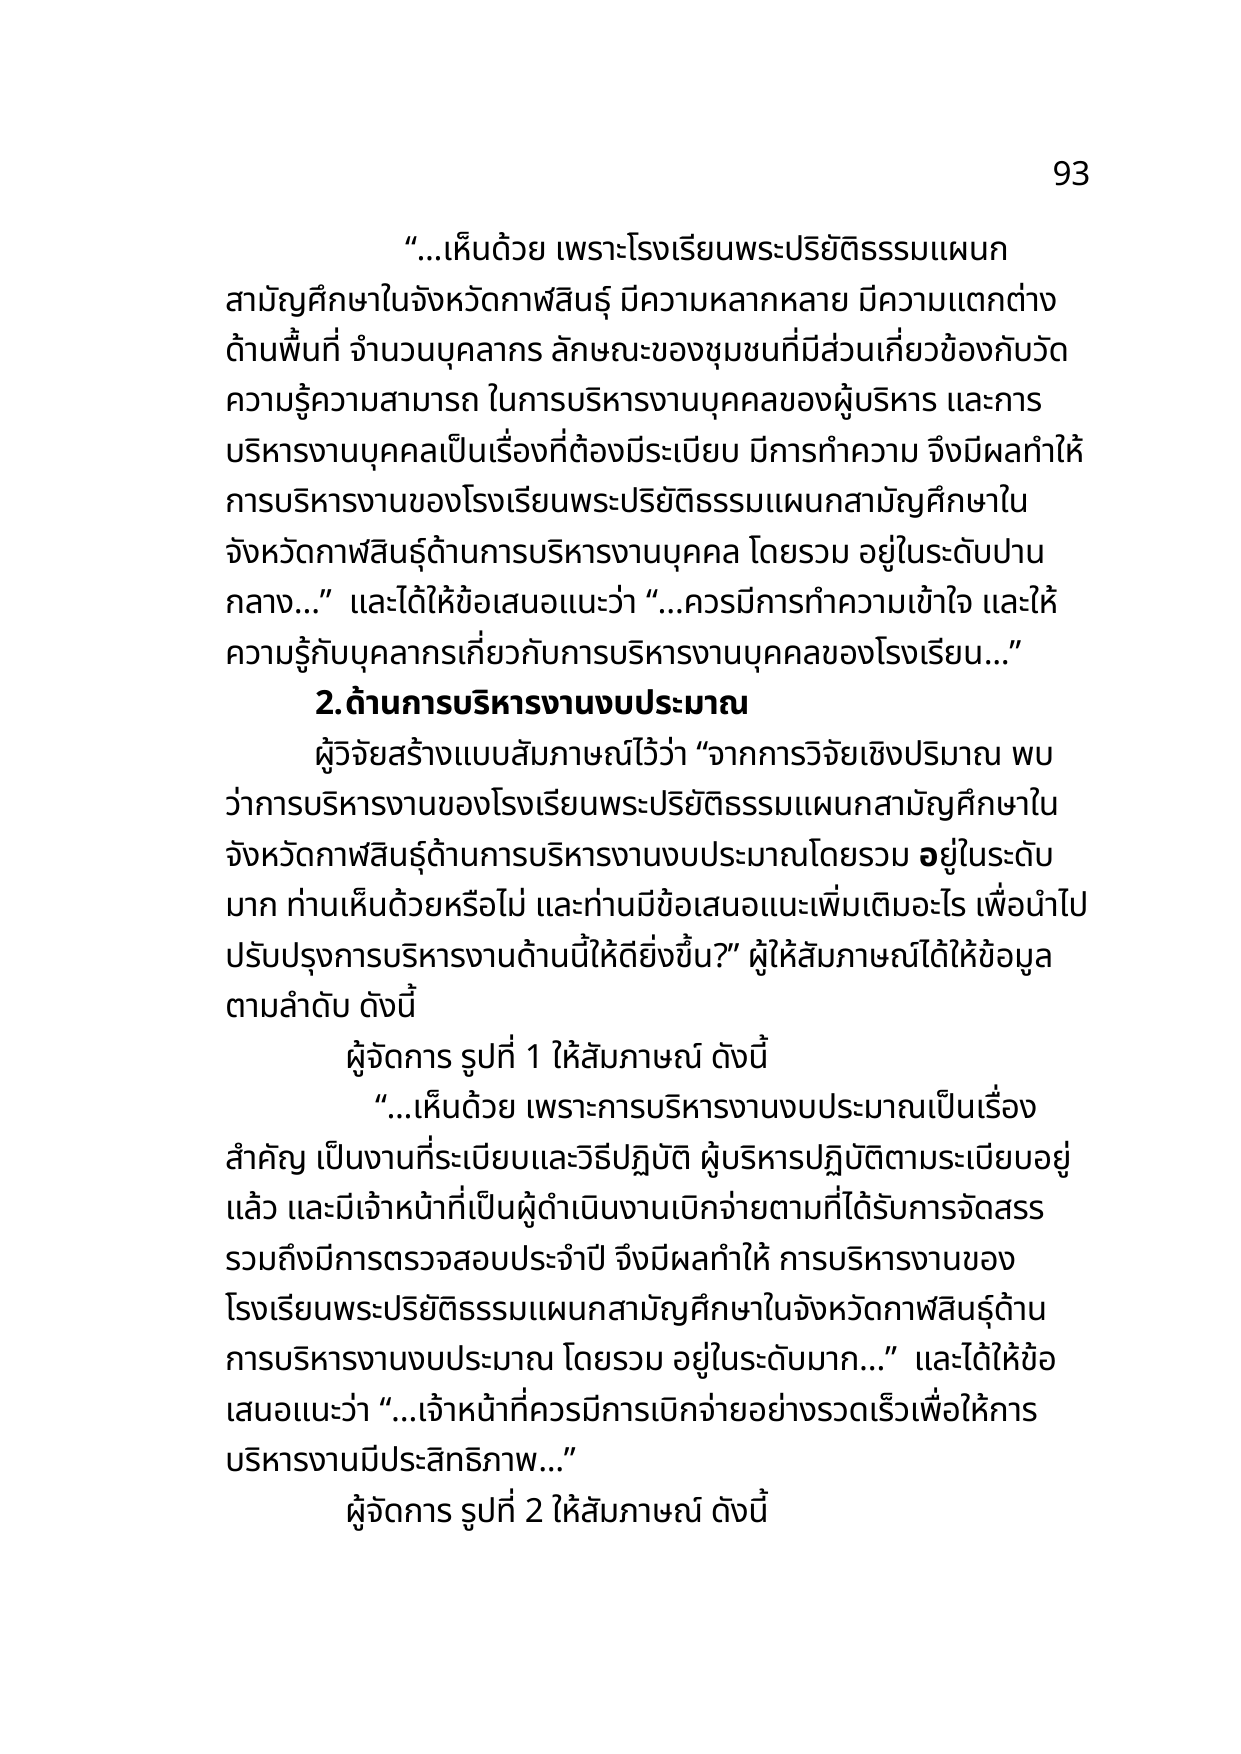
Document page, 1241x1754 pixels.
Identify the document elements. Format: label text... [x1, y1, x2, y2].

text “...เห็นด้วย เพราะโรงเรียนพระปริยัติธรรมแผนกสามัญศึกษาในจังหวัดกาฬสินธุ์ มีความหลากหลาย มีความแตกต่างด้านพื้นที่ จำนวนบุคลากร ลักษณะของชุมชนที่มีส่วนเกี่ยวข้องกับวัด ความรู้ความสามารถ ในการบริหารงานบุคคลของผู้บริหาร และการบริหารงานบุคคลเป็นเรื่องที่ต้องมีระเบียบ มีการทำความ จึงมีผลทำให้ การบริหารงานของโรงเรียนพระปริยัติธรรมแผนกสามัญศึกษาในจังหวัดกาฬสินธุ์ด้านการบริหารงานบุคคล โดยรวม อยู่ในระดับปานกลาง…” และได้ให้ข้อเสนอแนะว่า “…ควรมีการทำความเข้าใจ และให้ความรู้กับบุคลากรเกี่ยวกับการบริหารงานบุคคลของโรงเรียน...” [225, 225, 1090, 679]
text 2. ด้านการบริหารงานงบประมาณ [225, 679, 1090, 730]
text ผู้วิจัยสร้างแบบสัมภาษณ์ไว้ว่า “จากการวิจัยเชิงปริมาณ พบว่าการบริหารงานของโรงเรียนพระปริยัติธรรมแผนกสามัญศึกษาในจังหวัดกาฬสินธุ์ด้านการบริหารงานงบประมาณโดยรวม อยู่ในระดับมาก ท่านเห็นด้วยหรือไม่ และท่านมีข้อเสนอแนะเพิ่มเติมอะไร เพื่อนำไปปรับปรุงการบริหารงานด้านนี้ให้ดียิ่งขึ้น?” ผู้ให้สัมภาษณ์ได้ให้ข้อมูลตามลำดับ ดังนี้ [225, 730, 1090, 1032]
text ผู้จัดการ รูปที่ 1 ให้สัมภาษณ์ ดังนี้ [225, 1032, 1090, 1083]
text “...เห็นด้วย เพราะการบริหารงานงบประมาณเป็นเรื่องสำคัญ เป็นงานที่ระเบียบและวิธีปฏิบัติ ผู้บริหารปฏิบัติตามระเบียบอยู่แล้ว และมีเจ้าหน้าที่เป็นผู้ดำเนินงานเบิกจ่ายตามที่ได้รับการจัดสรร รวมถึงมีการตรวจสอบประจำปี จึงมีผลทำให้ การบริหารงานของโรงเรียนพระปริยัติธรรมแผนกสามัญศึกษาในจังหวัดกาฬสินธุ์ด้านการบริหารงานงบประมาณ โดยรวม อยู่ในระดับมาก…” และได้ให้ข้อเสนอแนะว่า “…เจ้าหน้าที่ควรมีการเบิกจ่ายอย่างรวดเร็วเพื่อให้การบริหารงานมีประสิทธิภาพ...” [225, 1083, 1090, 1487]
text ผู้จัดการ รูปที่ 2 ให้สัมภาษณ์ ดังนี้ [225, 1487, 1090, 1537]
